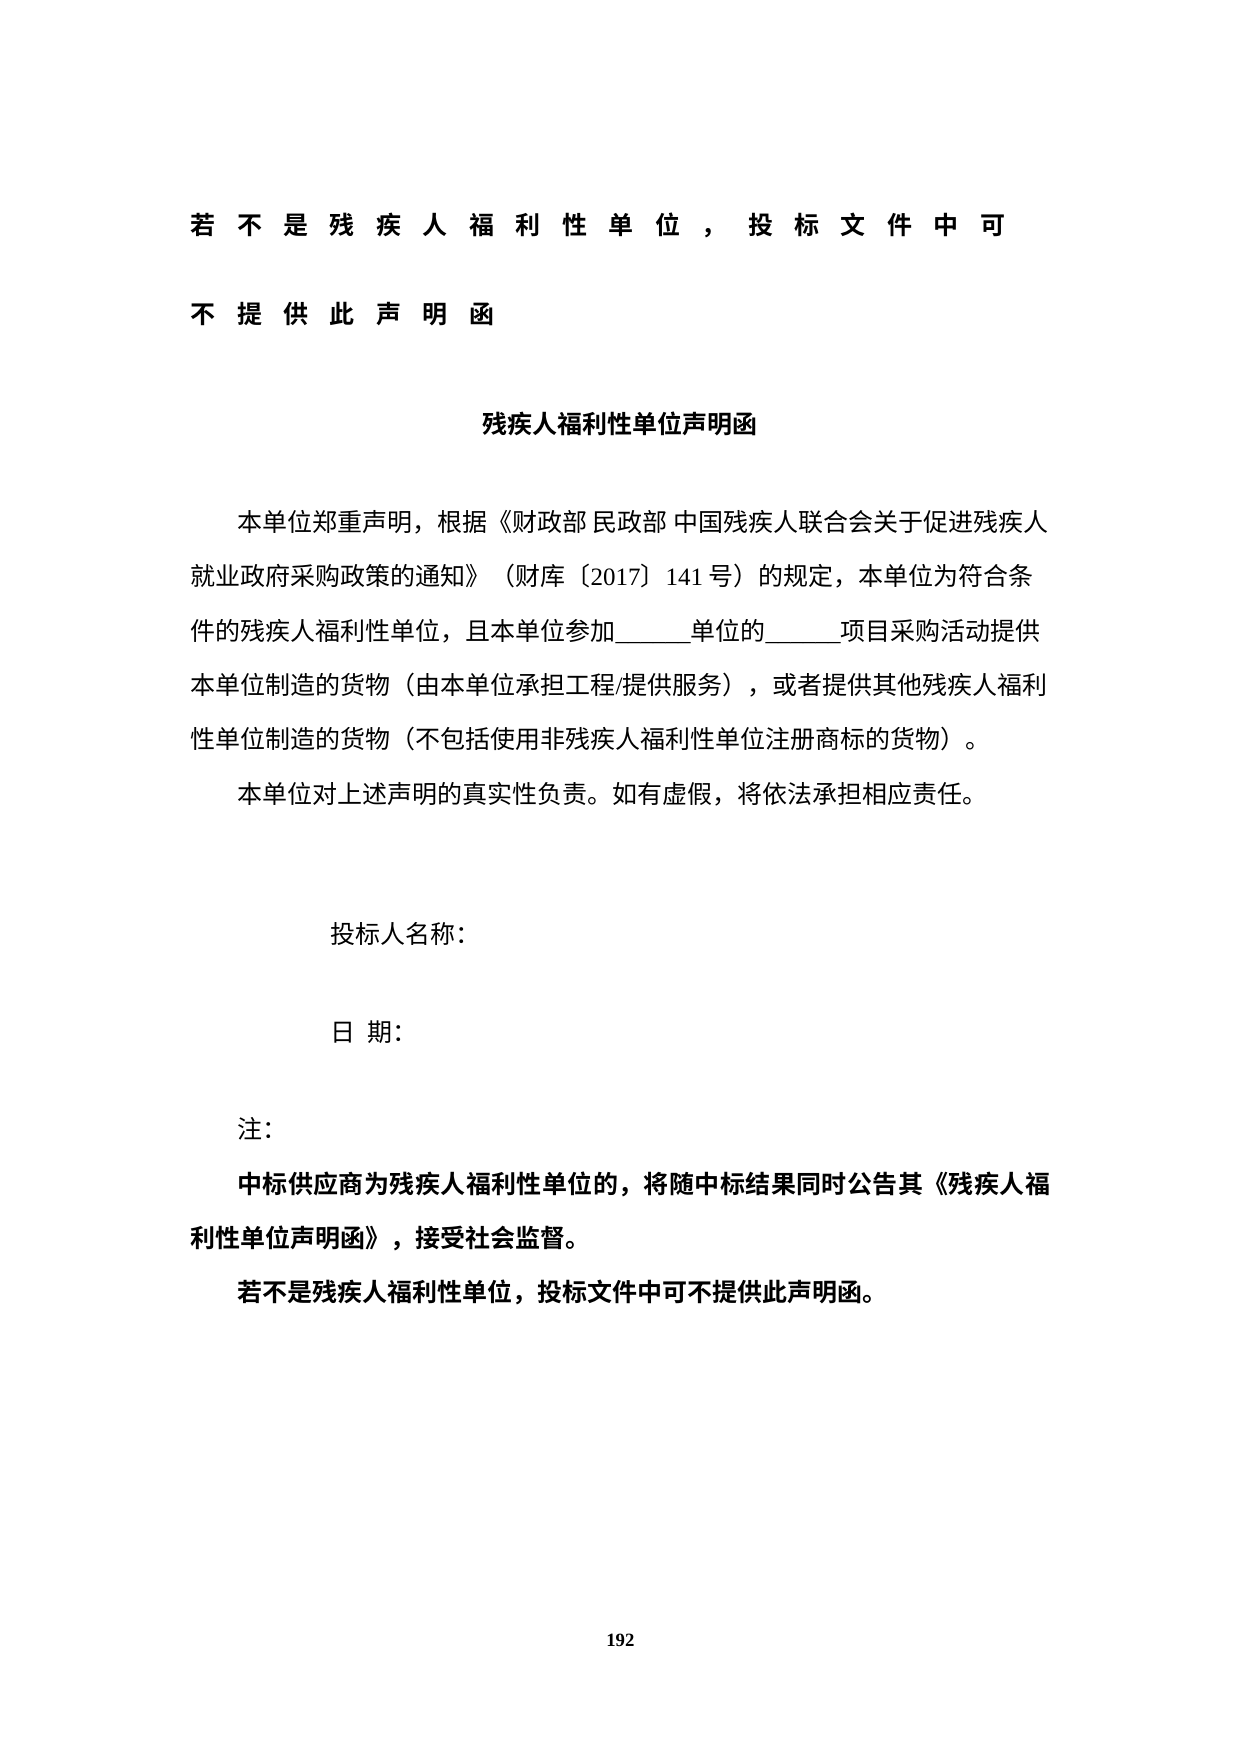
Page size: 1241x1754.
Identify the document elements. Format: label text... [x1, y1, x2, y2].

text 投标人名称： [190, 915, 1050, 951]
text 若不是残疾人福利性单位，投标文件中可不提供此声明函 [190, 194, 1050, 343]
text 注： [190, 1110, 1050, 1146]
text 日 期： [190, 1012, 1050, 1048]
text 中标供应商为残疾人福利性单位的，将随中标结果同时公告其《残疾人福利性单位声明函》，接受社会监督。 [190, 1164, 1050, 1255]
text 本单位郑重声明，根据《财政部 民政部 中国残疾人联合会关于促进残疾人就业政府采购政策的通知》（财库〔2017〕141号）的规定，本单位为符合条件的残疾人福利性单位，且本单位参加______单位的______项目采购活动提供本单位制造的货物（由本单位承担工程/提供服务），或者提供其他残疾人福利性单位制造的货物（不包括使用非残疾人福利性单位注册商标的货物）。 [190, 502, 1050, 756]
text 若不是残疾人福利性单位，投标文件中可不提供此声明函。 [190, 1273, 1050, 1309]
text 本单位对上述声明的真实性负责。如有虚假，将依法承担相应责任。 [190, 774, 1050, 810]
text 残疾人福利性单位声明函 [190, 405, 1050, 441]
